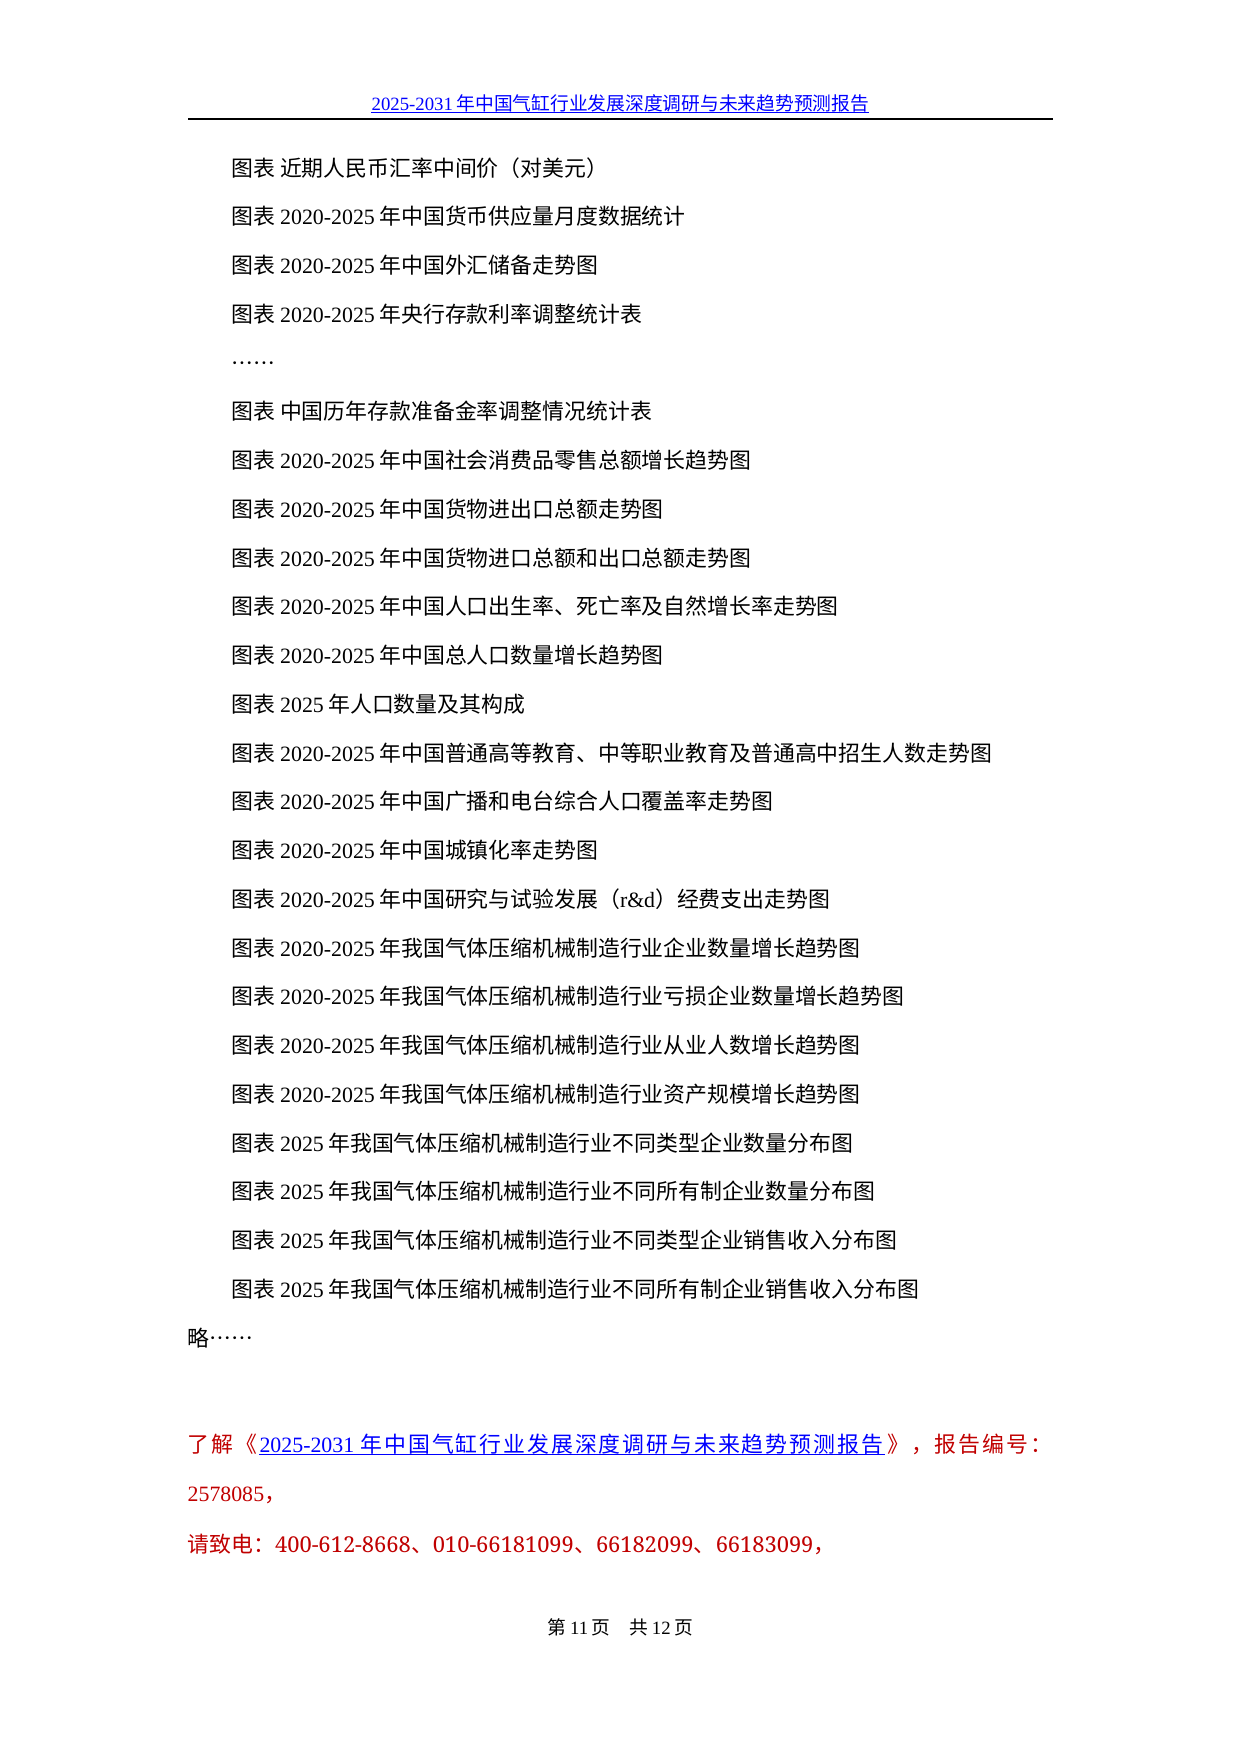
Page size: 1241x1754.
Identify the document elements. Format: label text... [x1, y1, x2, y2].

text 请致电：400-612-8668、010-66181099、66182099、66183099， [187, 1527, 1053, 1559]
text 了解《2025-2031年中国气缸行业发展深度调研与未来趋势预测报告》，报告编号：2578085， [187, 1427, 1053, 1508]
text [187, 150, 1053, 1353]
